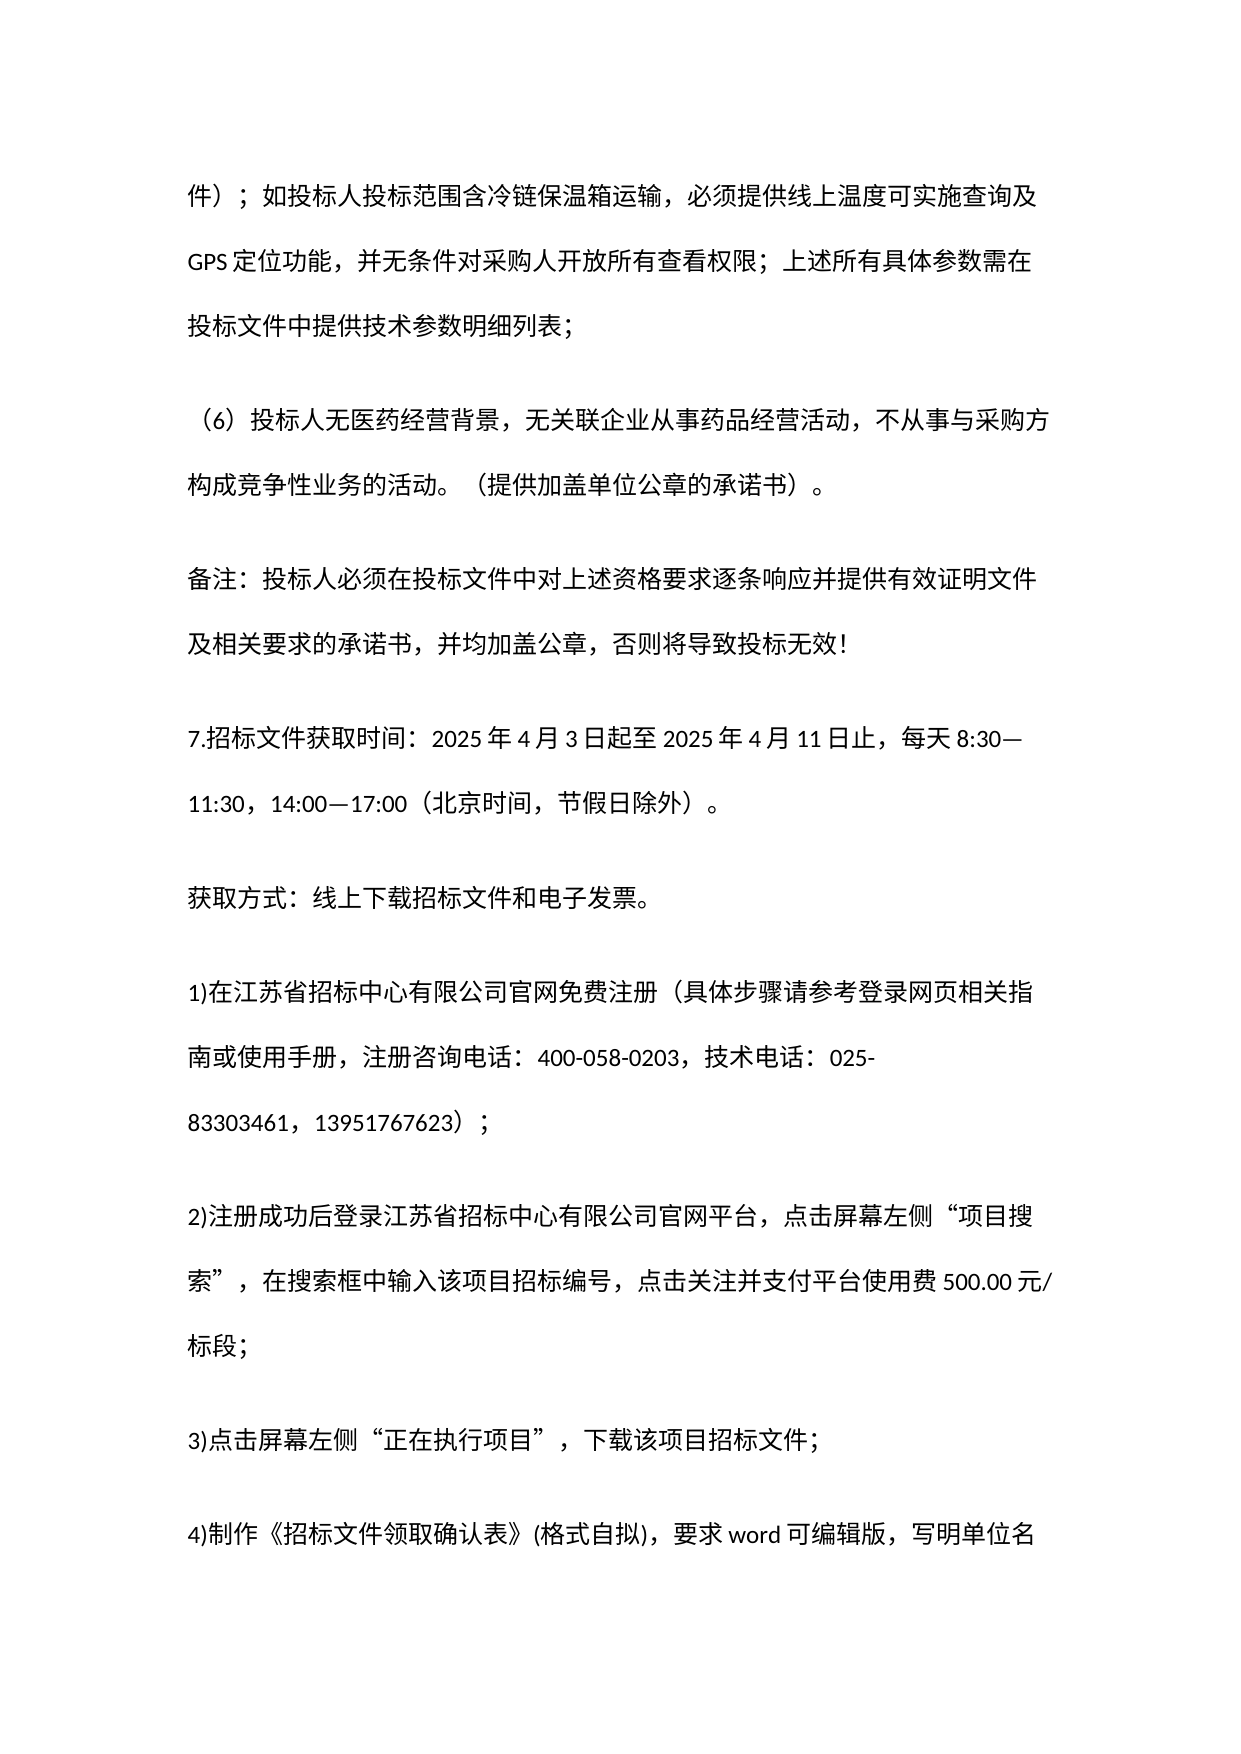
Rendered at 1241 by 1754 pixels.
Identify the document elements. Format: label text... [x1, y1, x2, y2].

text 获取方式：线上下载招标文件和电子发票。 [187, 864, 1053, 929]
text 1)在江苏省招标中心有限公司官网免费注册（具体步骤请参考登录网页相关指南或使用手册，注册咨询电话：400-058-0203，技术电话：025-83303461，13951767623）； [187, 958, 1053, 1153]
text 2)注册成功后登录江苏省招标中心有限公司官网平台，点击屏幕左侧“项目搜索”，在搜索框中输入该项目招标编号，点击关注并支付平台使用费500.00元/标段； [187, 1182, 1053, 1377]
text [187, 162, 1053, 357]
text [187, 1500, 1053, 1565]
text 3)点击屏幕左侧“正在执行项目”，下载该项目招标文件； [187, 1406, 1053, 1471]
text 7.招标文件获取时间：2025年4月3日起至2025年4月11日止，每天8:30—11:30，14:00—17:00（北京时间，节假日除外）。 [187, 704, 1053, 834]
text 备注：投标人必须在投标文件中对上述资格要求逐条响应并提供有效证明文件及相关要求的承诺书，并均加盖公章，否则将导致投标无效！ [187, 545, 1053, 675]
text （6）投标人无医药经营背景，无关联企业从事药品经营活动，不从事与采购方构成竞争性业务的活动。（提供加盖单位公章的承诺书）。 [187, 386, 1053, 516]
